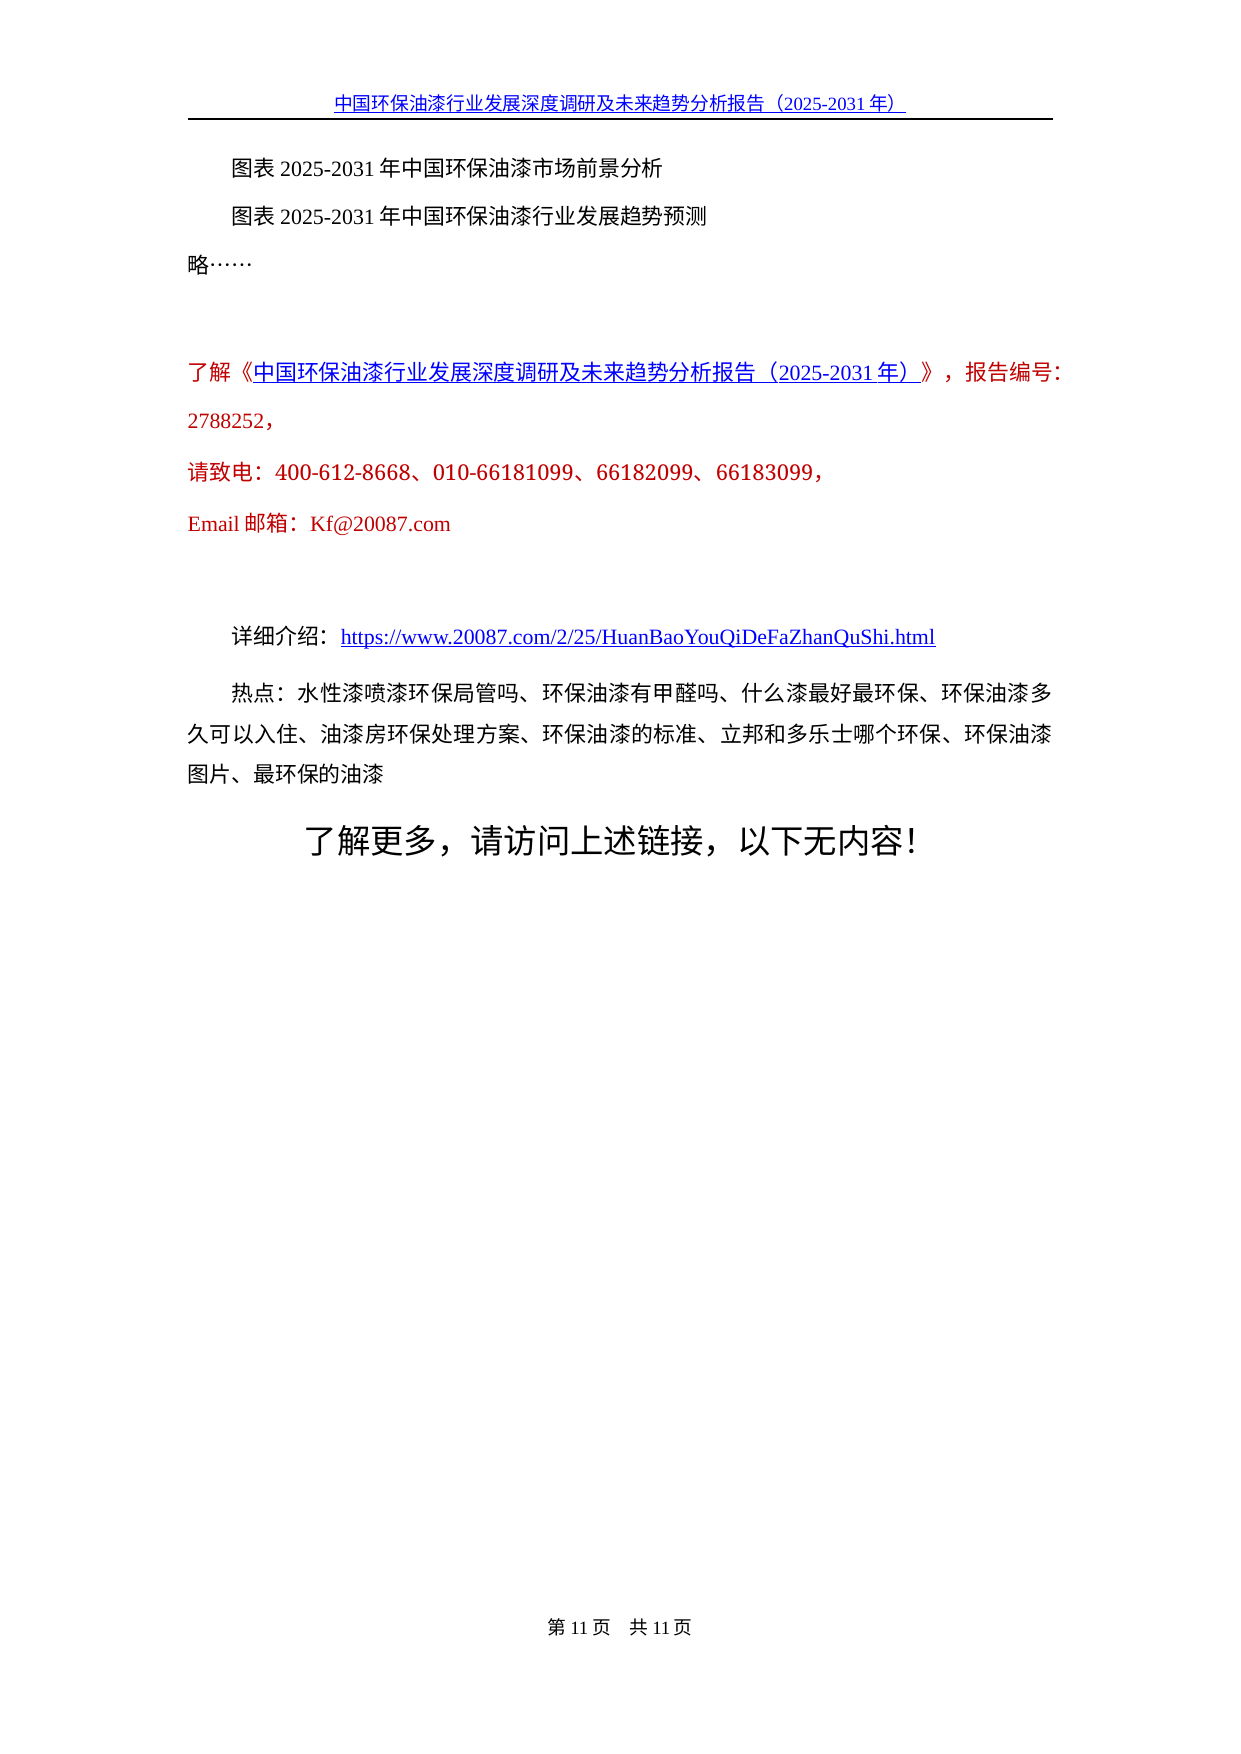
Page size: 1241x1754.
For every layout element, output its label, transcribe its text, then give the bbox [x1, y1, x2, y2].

text 了解《中国环保油漆行业发展深度调研及未来趋势分析报告（2025-2031年）》，报告编号：2788252， [187, 354, 1053, 435]
text 热点：水性漆喷漆环保局管吗、环保油漆有甲醛吗、什么漆最好最环保、环保油漆多久可以入住、油漆房环保处理方案、环保油漆的标准、立邦和多乐士哪个环保、环保油漆图片、最环保的油漆 [187, 676, 1053, 789]
text 请致电：400-612-8668、010-66181099、66182099、66183099， [187, 454, 1053, 487]
text Email邮箱：Kf@20087.com [187, 506, 1053, 538]
text 详细介绍：https://www.20087.com/2/25/HuanBaoYouQiDeFaZhanQuShi.html [187, 619, 1053, 651]
title 了解更多，请访问上述链接，以下无内容！ [187, 807, 1053, 872]
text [187, 150, 1053, 280]
